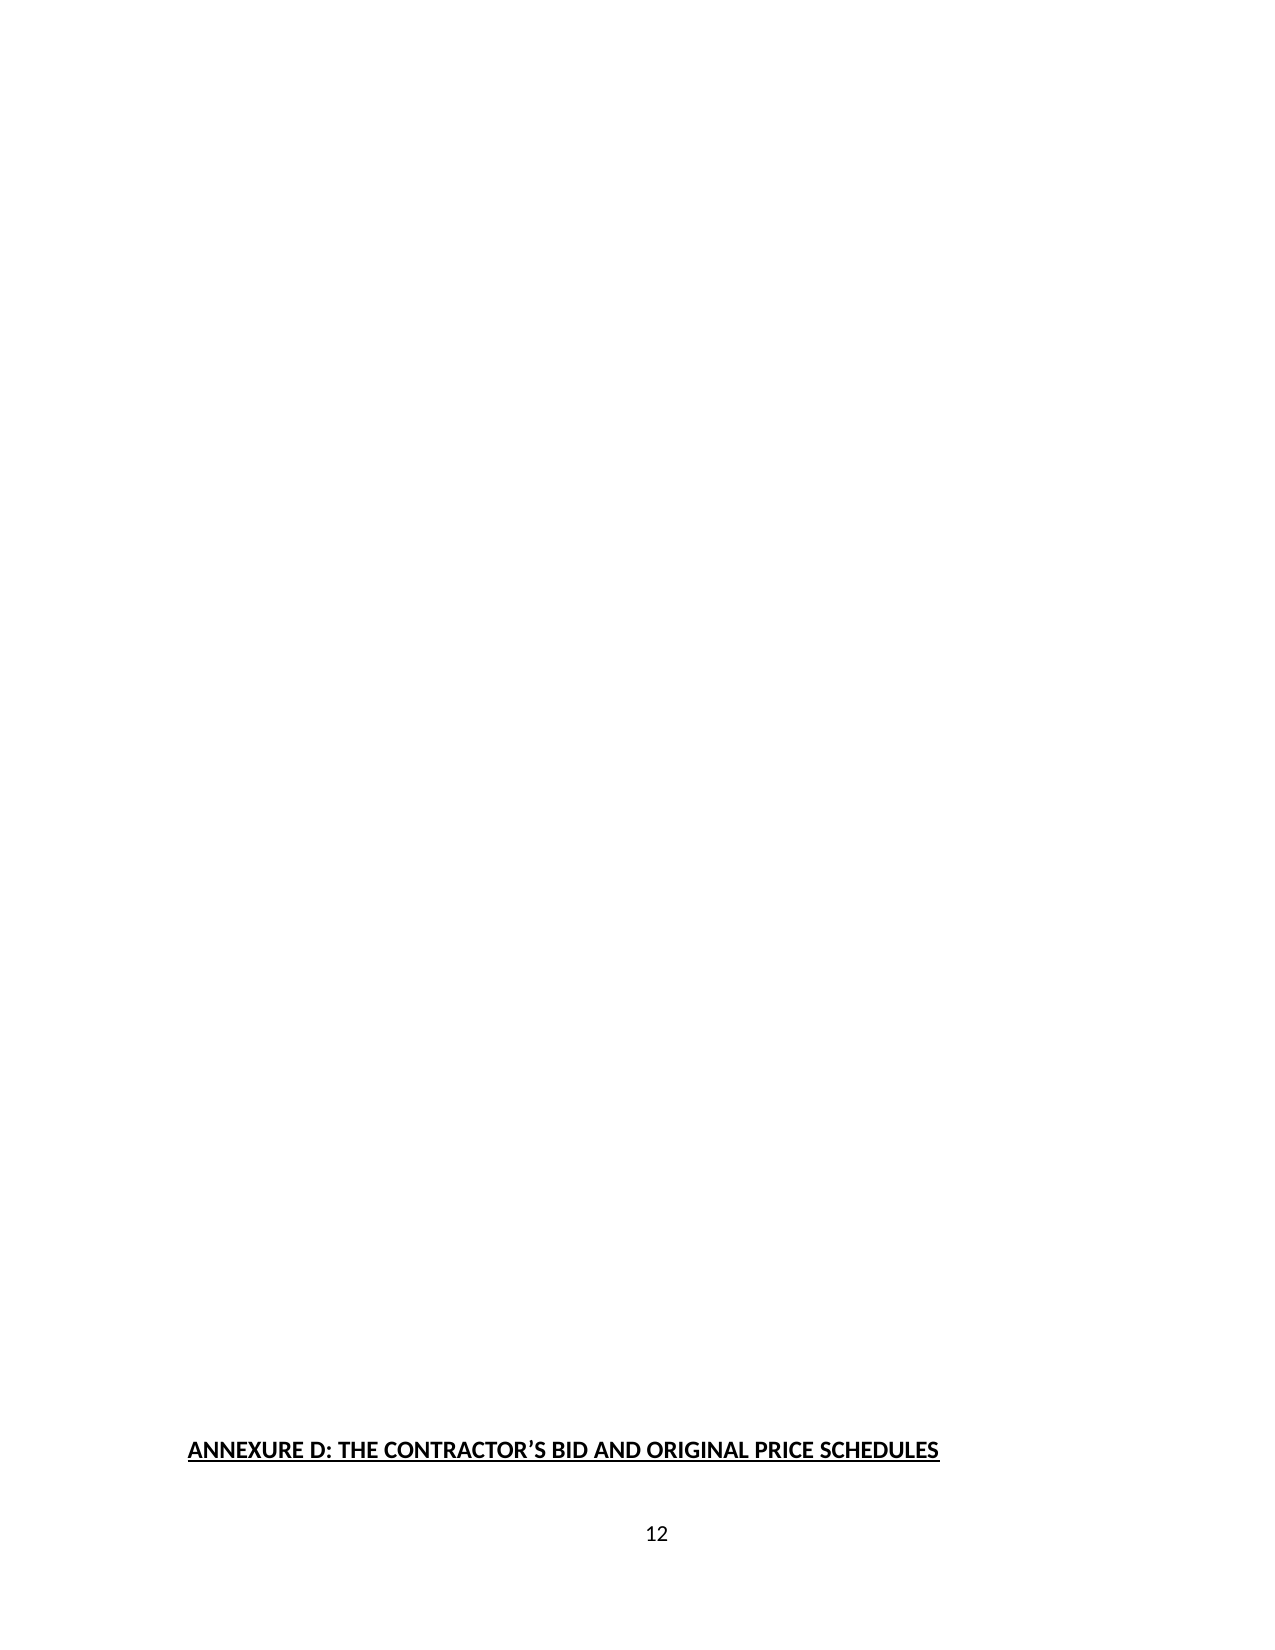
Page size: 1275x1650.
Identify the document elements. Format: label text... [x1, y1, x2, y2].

text ANNEXURE D: THE CONTRACTOR’S BID AND ORIGINAL PRICE SCHEDULES [187, 1434, 1125, 1465]
